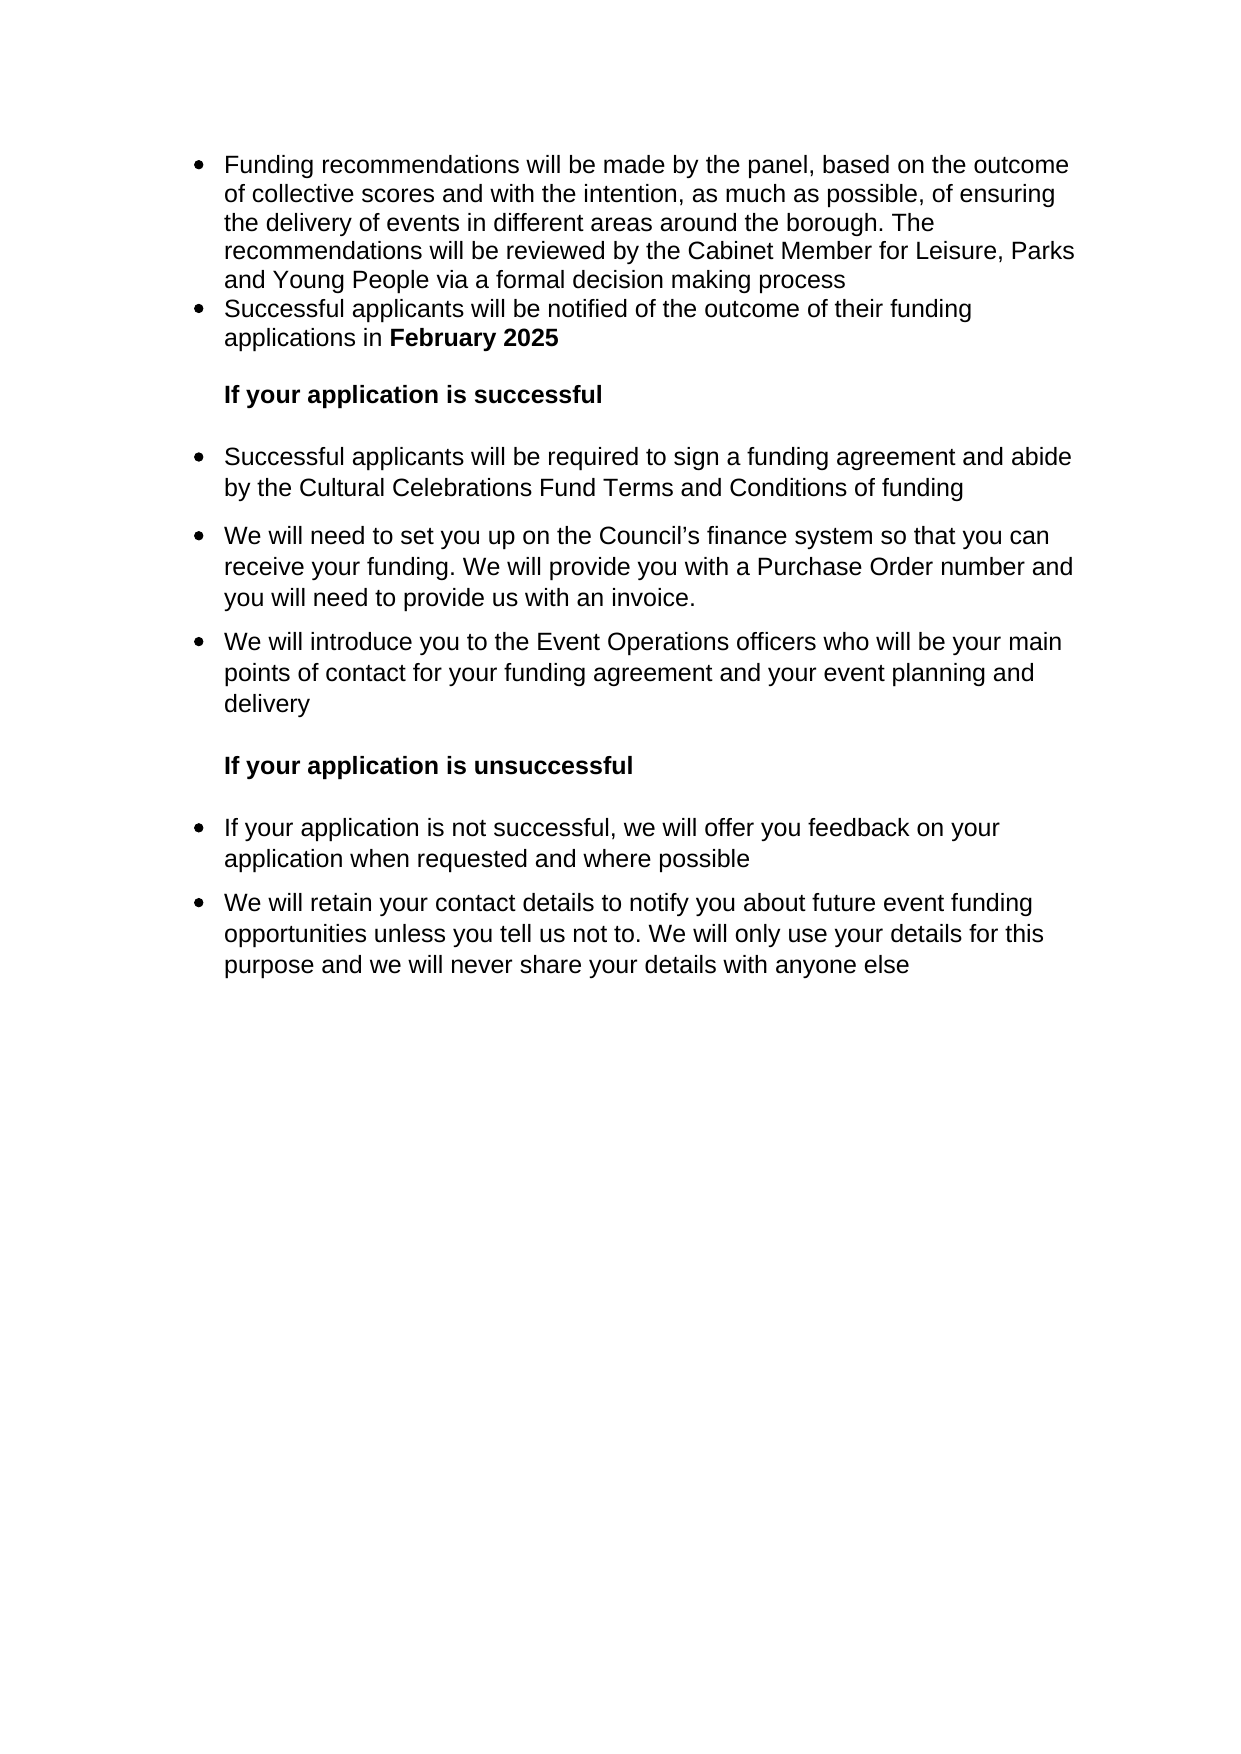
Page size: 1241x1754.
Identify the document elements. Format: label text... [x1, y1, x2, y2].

list We will need to set you up on the Council’s finance system so that you can receive your funding. We will provide you with a Purchase Order number and you will need to provide us with an invoice. [194, 521, 1090, 612]
text If your application is unsuccessful [224, 751, 1090, 780]
text If your application is successful [224, 380, 1090, 409]
list Funding recommendations will be made by the panel, based on the outcome of collective scores and with the intention, as much as possible, of ensuring the delivery of events in different areas around the borough. The recommendations will be reviewed by the Cabinet Member for Leisure, Parks and Young People via a formal decision making process [194, 150, 1090, 294]
list Successful applicants will be required to sign a funding agreement and abide by the Cultural Celebrations Fund Terms and Conditions of funding [194, 442, 1090, 502]
list If your application is not successful, we will offer you feedback on your application when requested and where possible [194, 813, 1090, 873]
list We will introduce you to the Event Operations officers who will be your main points of contact for your funding agreement and your event planning and delivery [194, 627, 1090, 718]
list Successful applicants will be notified of the outcome of their funding applications in February 2025 [194, 294, 1090, 351]
list We will retain your contact details to notify you about future event funding opportunities unless you tell us not to. We will only use your details for this purpose and we will never share your details with anyone else [194, 888, 1090, 979]
